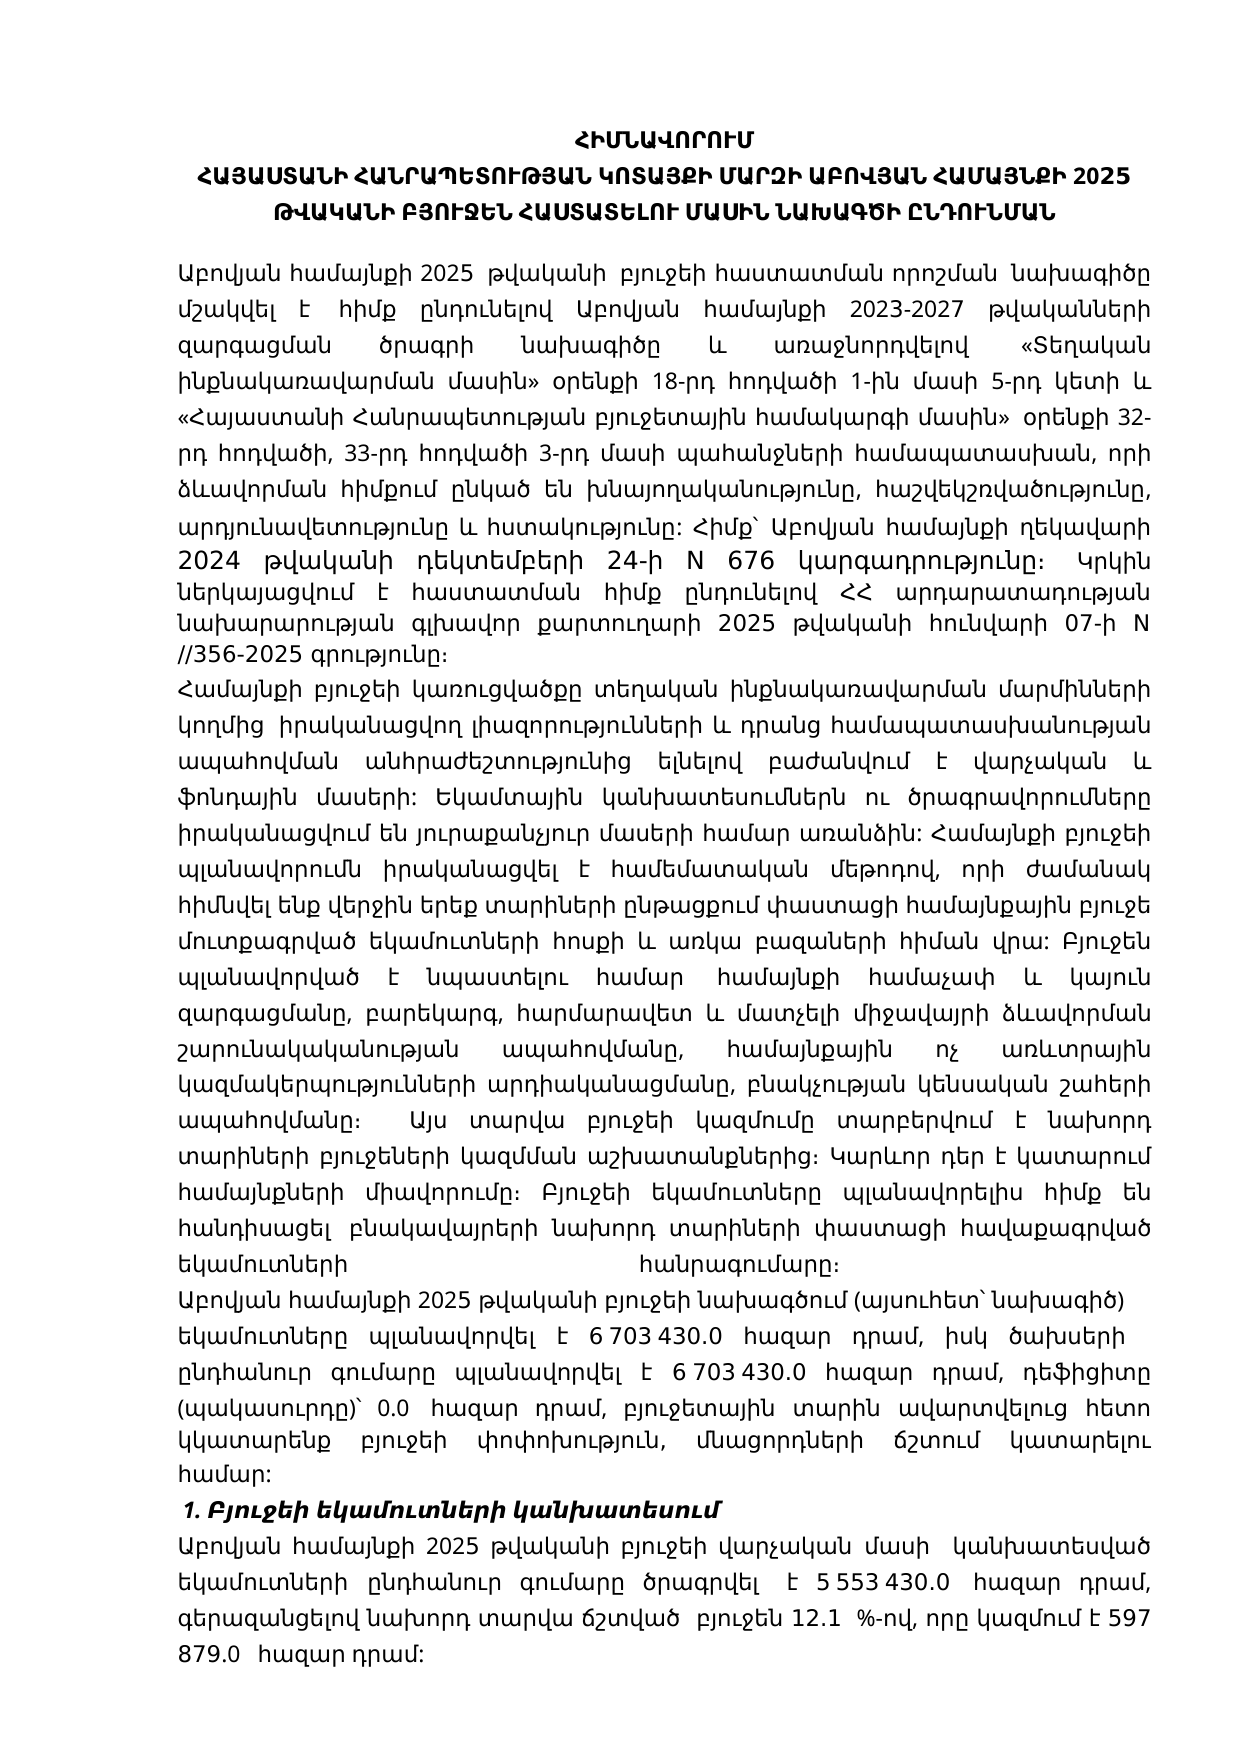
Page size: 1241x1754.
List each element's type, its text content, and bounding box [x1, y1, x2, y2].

text ՀԻՄՆԱՎՈՐՈՒՄ ՀԱՅԱՍՏԱՆԻ ՀԱՆՐԱՊԵՏՈՒԹՅԱՆ ԿՈՏԱՅՔԻ ՄԱՐԶԻ ԱԲՈՎՅԱՆ ՀԱՄԱՅՆՔԻ 2025 ԹՎԱԿԱՆԻ ԲՅՈՒՋԵՆ ՀԱՍՏԱՏԵԼՈՒ ՄԱՍԻՆ ՆԱԽԱԳԾԻ ԸՆԴՈՒՆՄԱՆ [177, 124, 1152, 227]
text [177, 257, 1152, 1669]
